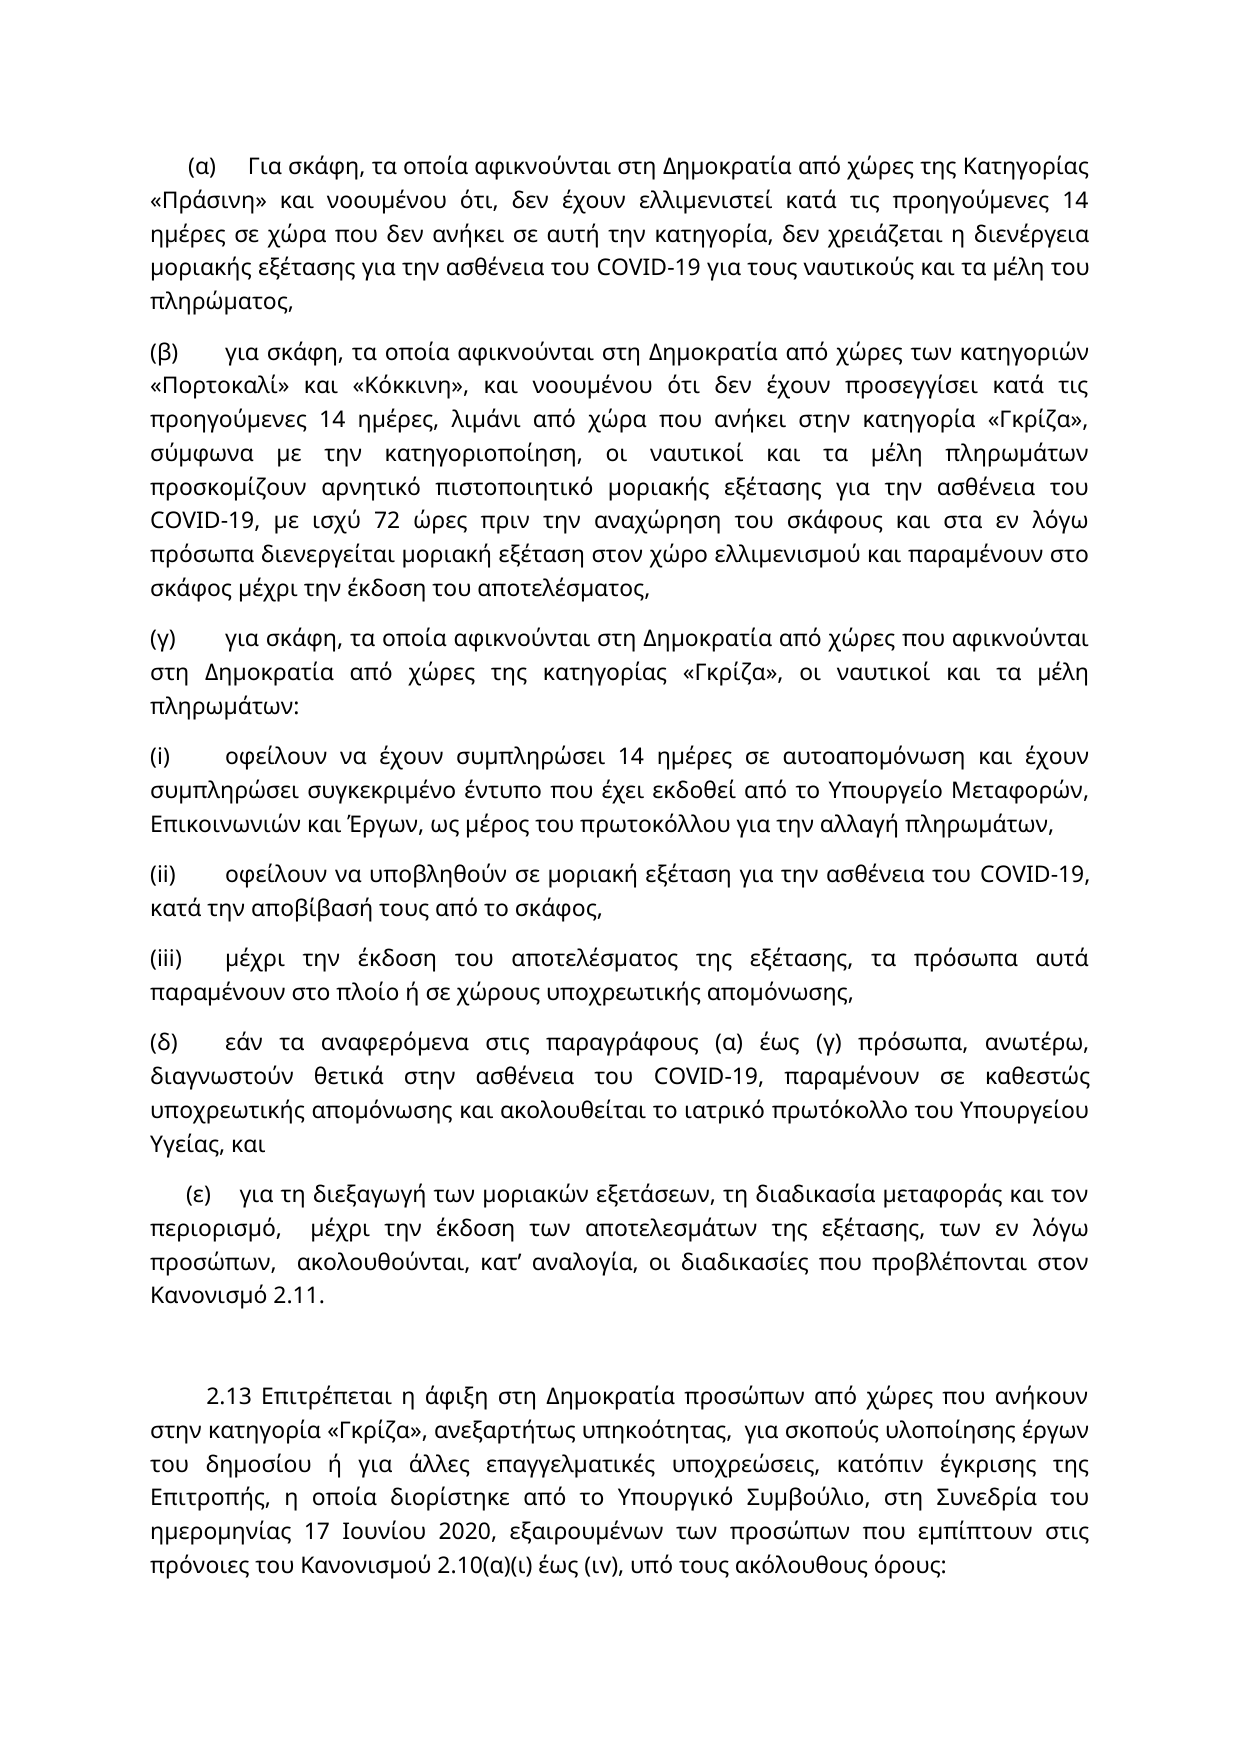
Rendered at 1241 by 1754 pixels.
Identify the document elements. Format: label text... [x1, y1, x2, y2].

text (β) για σκάφη, τα οποία αφικνούνται στη Δημοκρατία από χώρες των κατηγοριών «Πορτοκαλί» και «Κόκκινη», και νοουμένου ότι δεν έχουν προσεγγίσει κατά τις προηγούμενες 14 ημέρες, λιμάνι από χώρα που ανήκει στην κατηγορία «Γκρίζα», σύμφωνα με την κατηγοριοποίηση, οι ναυτικοί και τα μέλη πληρωμάτων προσκομίζουν αρνητικό πιστοποιητικό μοριακής εξέτασης για την ασθένεια του COVID-19, με ισχύ 72 ώρες πριν την αναχώρηση του σκάφους και στα εν λόγω πρόσωπα διενεργείται μοριακή εξέταση στον χώρο ελλιμενισμού και παραμένουν στο σκάφος μέχρι την έκδοση του αποτελέσματος, [150, 335, 1090, 603]
text 2.13 Επιτρέπεται η άφιξη στη Δημοκρατία προσώπων από χώρες που ανήκουν στην κατηγορία «Γκρίζα», ανεξαρτήτως υπηκοότητας, για σκοπούς υλοποίησης έργων του δημοσίου ή για άλλες επαγγελματικές υποχρεώσεις, κατόπιν έγκρισης της Επιτροπής, η οποία διορίστηκε από το Υπουργικό Συμβούλιο, στη Συνεδρία του ημερομηνίας 17 Ιουνίου 2020, εξαιρουμένων των προσώπων που εμπίπτουν στις πρόνοιες του Κανονισμού 2.10(α)(ι) έως (ιv), υπό τους ακόλουθους όρους: [150, 1380, 1090, 1580]
text (α) Για σκάφη, τα οποία αφικνούνται στη Δημοκρατία από χώρες της Κατηγορίας «Πράσινη» και νοουμένου ότι, δεν έχουν ελλιμενιστεί κατά τις προηγούμενες 14 ημέρες σε χώρα που δεν ανήκει σε αυτή την κατηγορία, δεν χρειάζεται η διενέργεια μοριακής εξέτασης για την ασθένεια του COVID-19 για τους ναυτικούς και τα μέλη του πληρώματος, [150, 150, 1090, 316]
text (ii) οφείλουν να υποβληθούν σε μοριακή εξέταση για την ασθένεια του COVID-19, κατά την αποβίβασή τους από το σκάφος, [150, 858, 1090, 923]
text (δ) εάν τα αναφερόμενα στις παραγράφους (α) έως (γ) πρόσωπα, ανωτέρω, διαγνωστούν θετικά στην ασθένεια του COVID-19, παραμένουν σε καθεστώς υποχρεωτικής απομόνωσης και ακολουθείται το ιατρικό πρωτόκολλο του Υπουργείου Υγείας, και [150, 1026, 1090, 1159]
text (γ) για σκάφη, τα οποία αφικνούνται στη Δημοκρατία από χώρες που αφικνούνται στη Δημοκρατία από χώρες της κατηγορίας «Γκρίζα», οι ναυτικοί και τα μέλη πληρωμάτων: [150, 622, 1090, 721]
text (iii) μέχρι την έκδοση του αποτελέσματος της εξέτασης, τα πρόσωπα αυτά παραμένουν στο πλοίο ή σε χώρους υποχρεωτικής απομόνωσης, [150, 942, 1090, 1007]
text (ε) για τη διεξαγωγή των μοριακών εξετάσεων, τη διαδικασία μεταφοράς και τον περιορισμό, μέχρι την έκδοση των αποτελεσμάτων της εξέτασης, των εν λόγω προσώπων, ακολουθούνται, κατ’ αναλογία, οι διαδικασίες που προβλέπονται στον Κανονισμό 2.11. [150, 1178, 1090, 1310]
text (i) οφείλουν να έχουν συμπληρώσει 14 ημέρες σε αυτοαπομόνωση και έχουν συμπληρώσει συγκεκριμένο έντυπο που έχει εκδοθεί από το Υπουργείο Μεταφορών, Επικοινωνιών και Έργων, ως μέρος του πρωτοκόλλου για την αλλαγή πληρωμάτων, [150, 740, 1090, 839]
